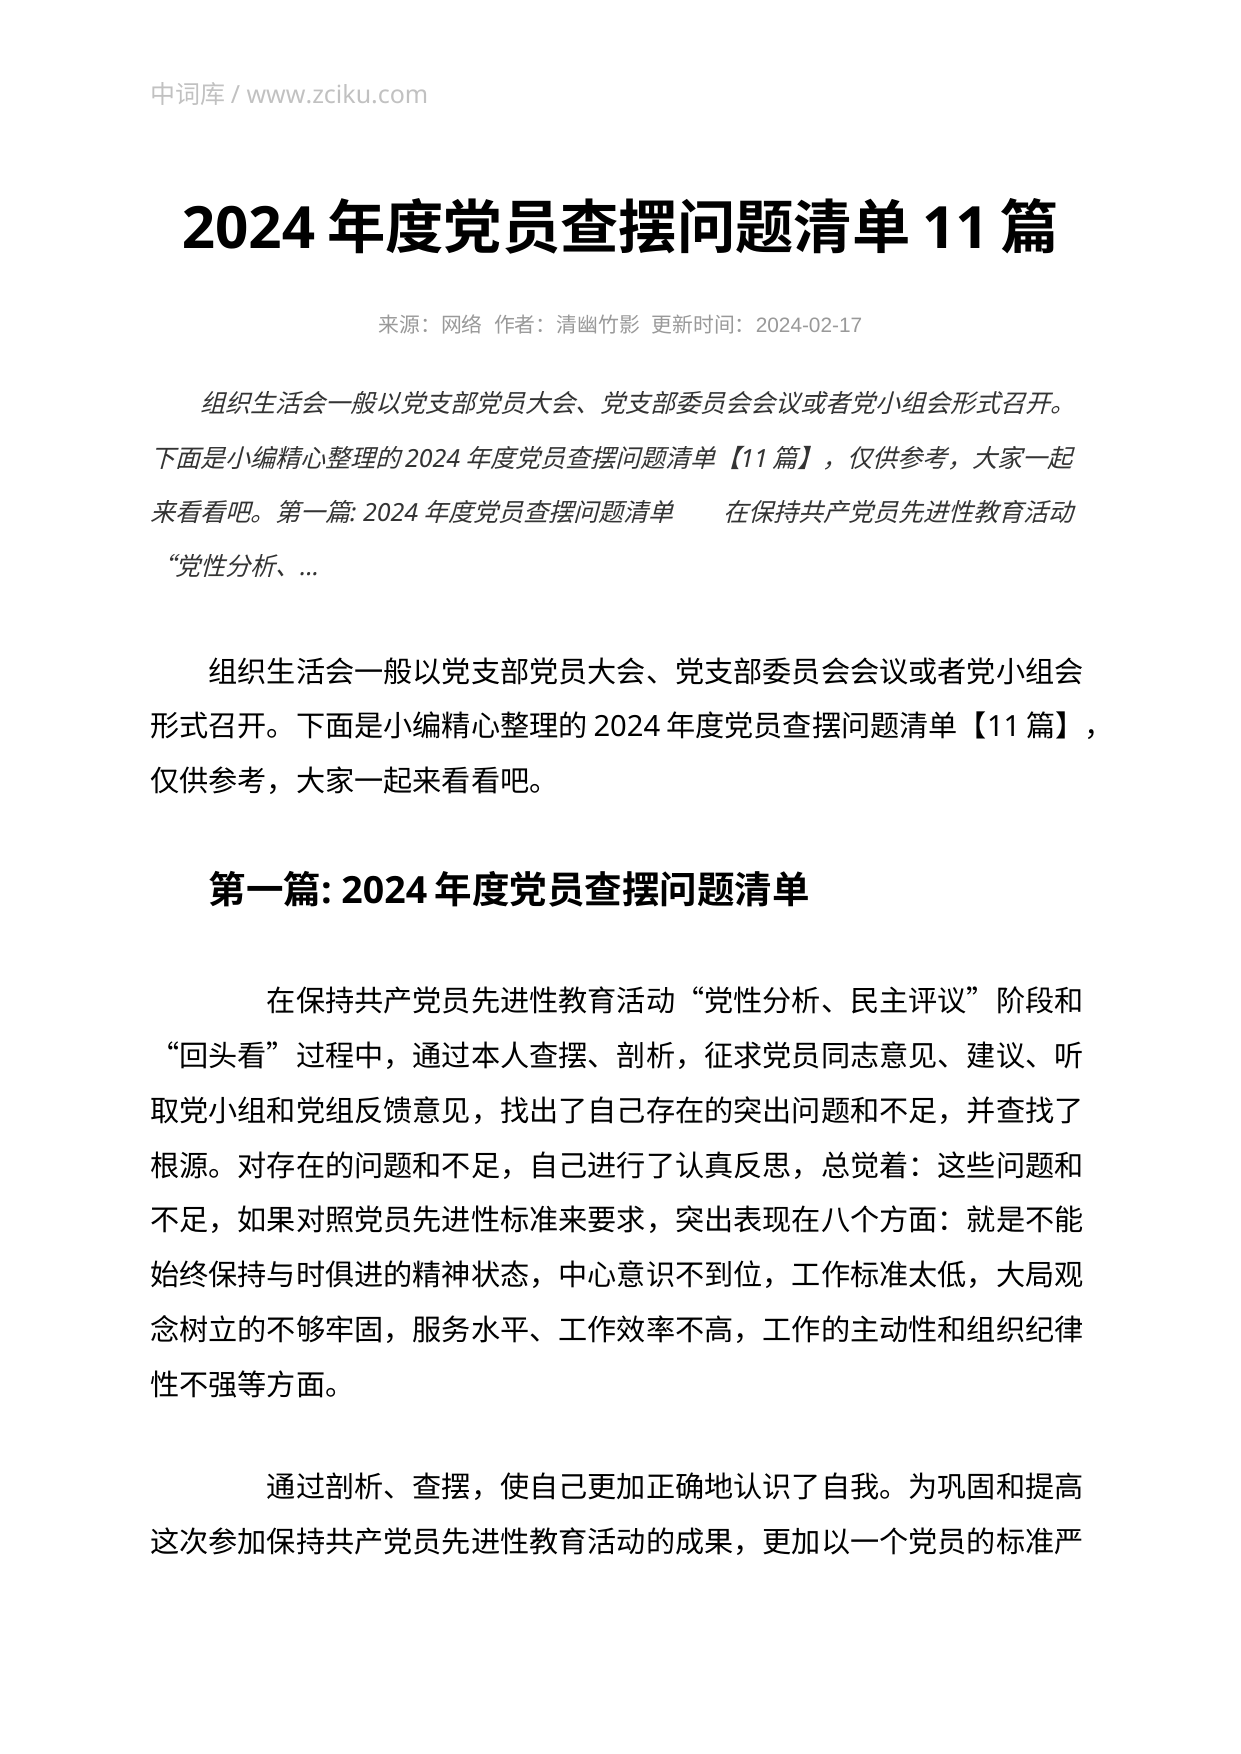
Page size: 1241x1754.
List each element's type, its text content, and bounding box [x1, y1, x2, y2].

text 来源：网络 作者：清幽竹影 更新时间：2024-02-17 [150, 313, 1090, 337]
text 第一篇: 2024年度党员查摆问题清单 [150, 860, 1090, 914]
subtitle 2024年度党员查摆问题清单11篇 [150, 181, 1090, 266]
text 在保持共产党员先进性教育活动“党性分析、民主评议”阶段和“回头看”过程中，通过本人查摆、剖析，征求党员同志意见、建议、听取党小组和党组反馈意见，找出了自己存在的突出问题和不足，并查找了根源。对存在的问题和不足，自己进行了认真反思，总觉着：这些问题和不足，如果对照党员先进性标准来要求，突出表现在八个方面：就是不能始终保持与时俱进的精神状态，中心意识不到位，工作标准太低，大局观念树立的不够牢固，服务水平、工作效率不高，工作的主动性和组织纪律性不强等方面。 [150, 977, 1090, 1404]
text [150, 1463, 1090, 1561]
text 组织生活会一般以党支部党员大会、党支部委员会会议或者党小组会形式召开。下面是小编精心整理的2024年度党员查摆问题清单【11篇】，仅供参考，大家一起来看看吧。第一篇: 2024年度党员查摆问题清单 在保持共产党员先进性教育活动“党性分析、... [150, 384, 1090, 583]
text 组织生活会一般以党支部党员大会、党支部委员会会议或者党小组会形式召开。下面是小编精心整理的2024年度党员查摆问题清单【11篇】，仅供参考，大家一起来看看吧。 [150, 648, 1090, 800]
